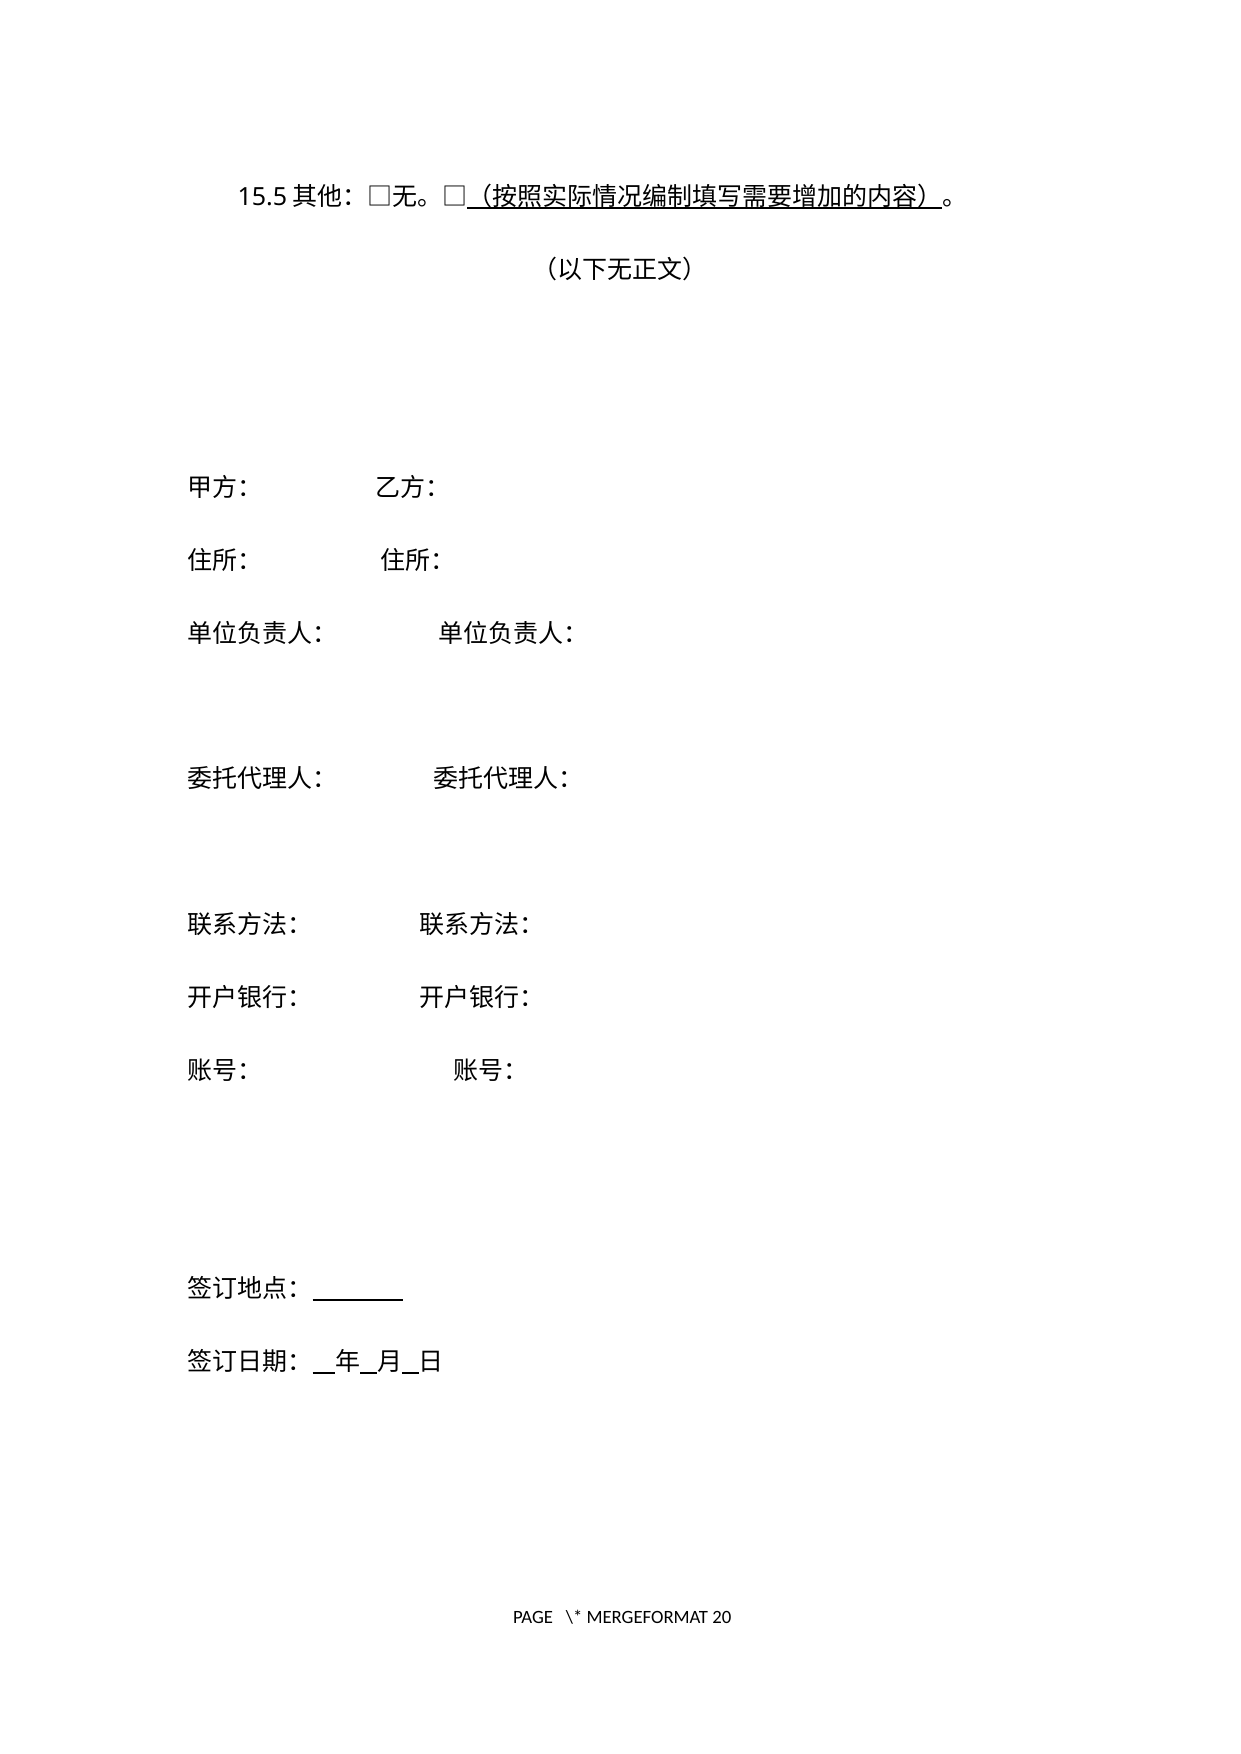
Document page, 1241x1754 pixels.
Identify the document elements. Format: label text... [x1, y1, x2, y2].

text 住所： 住所： [187, 526, 1053, 591]
text 单位负责人： 单位负责人： [187, 599, 1053, 664]
text 甲方： 乙方： [187, 453, 1053, 518]
text （以下无正文） [187, 235, 1053, 300]
text 签订地点： [187, 1254, 1053, 1319]
text 委托代理人： 委托代理人： [187, 744, 1053, 809]
text 15.5其他：□无。□（按照实际情况编制填写需要增加的内容）。 [187, 162, 1053, 227]
text 账号： 账号： [187, 1036, 1053, 1101]
text 签订日期： 年 月 日 [187, 1327, 1053, 1392]
text 开户银行： 开户银行： [187, 963, 1053, 1028]
text 联系方法： 联系方法： [187, 890, 1053, 955]
